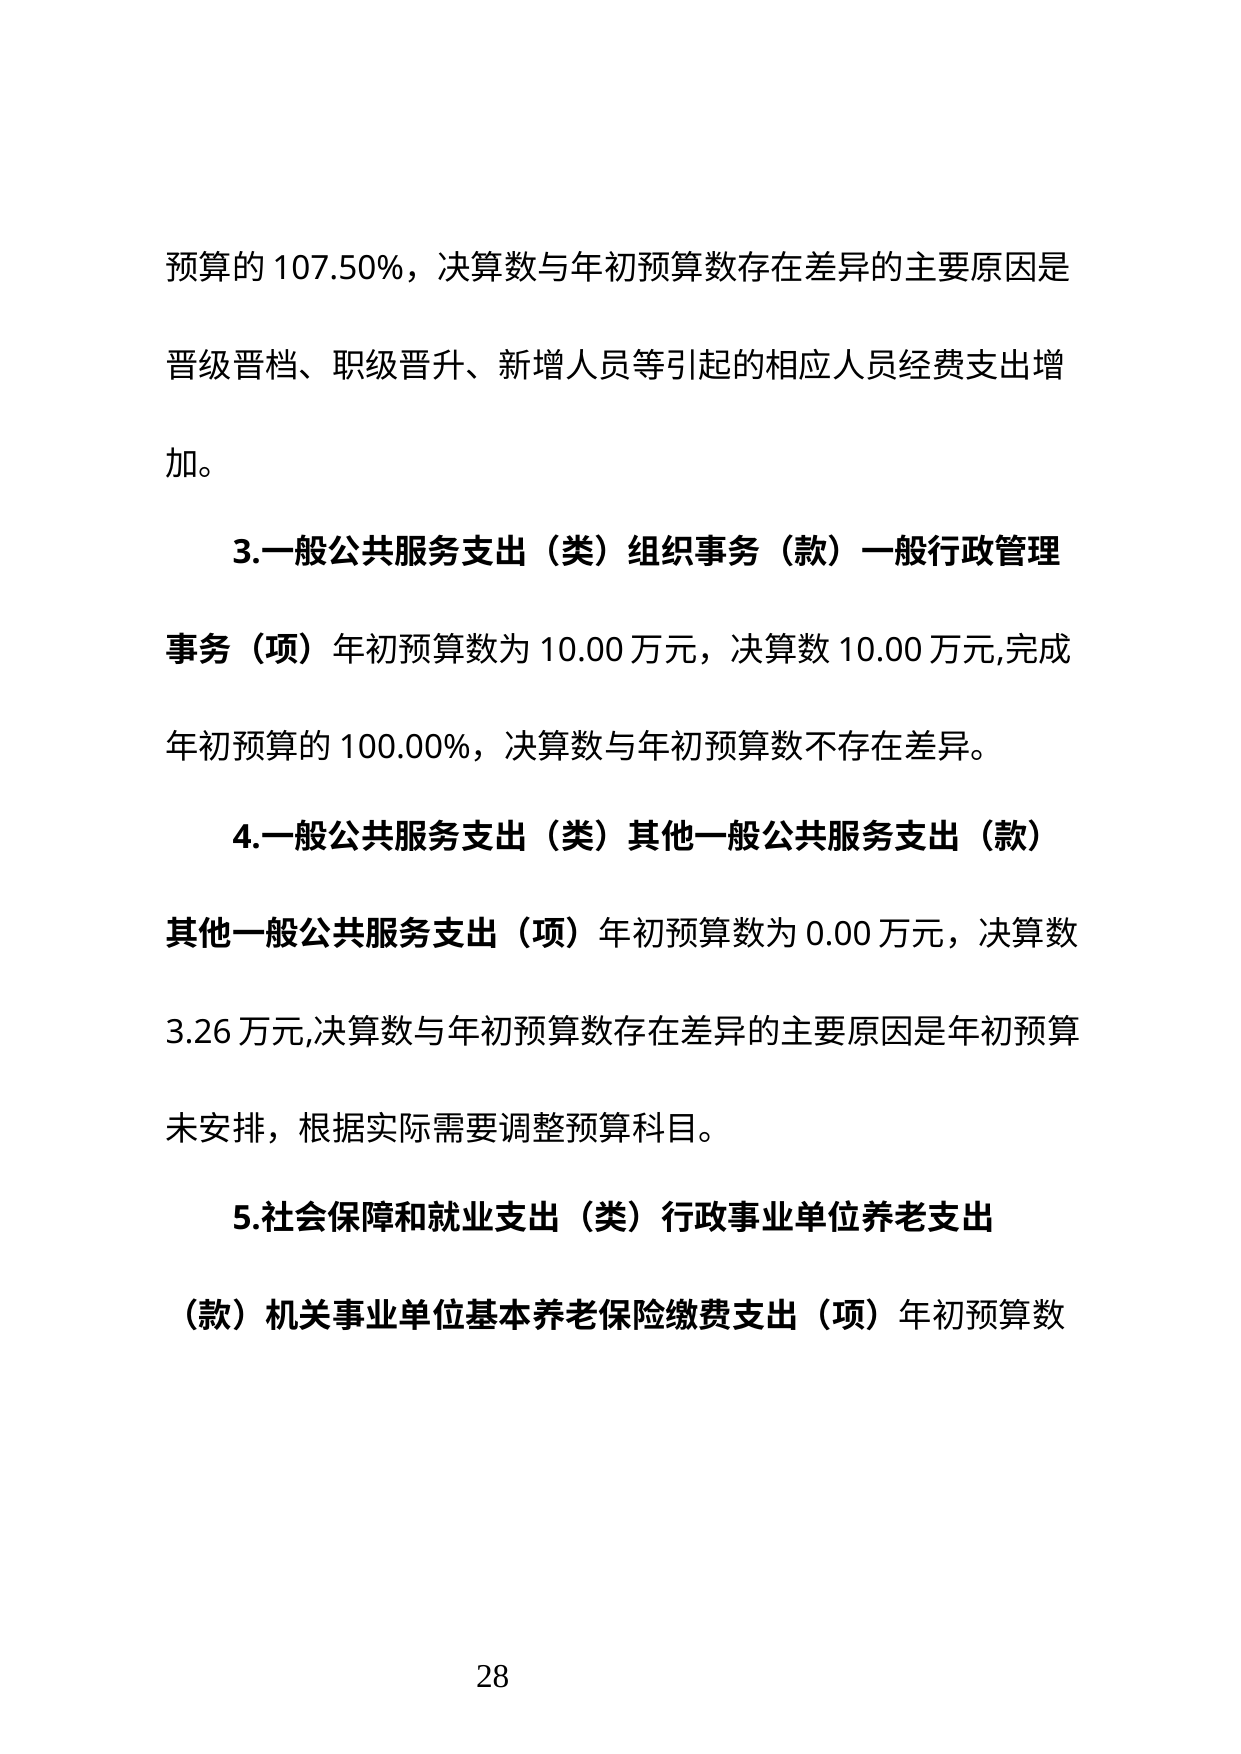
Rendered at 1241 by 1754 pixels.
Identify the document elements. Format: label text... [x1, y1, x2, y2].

text 4.一般公共服务支出（类）其他一般公共服务支出（款）其他一般公共服务支出（项）年初预算数为0.00万元，决算数3.26万元,决算数与年初预算数存在差异的主要原因是年初预算未安排，根据实际需要调整预算科目。 [165, 801, 1087, 1159]
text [165, 1183, 1087, 1345]
text 3.一般公共服务支出（类）组织事务（款）一般行政管理事务（项）年初预算数为10.00万元，决算数10.00万元,完成年初预算的100.00%，决算数与年初预算数不存在差异。 [165, 517, 1087, 777]
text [165, 233, 1087, 493]
